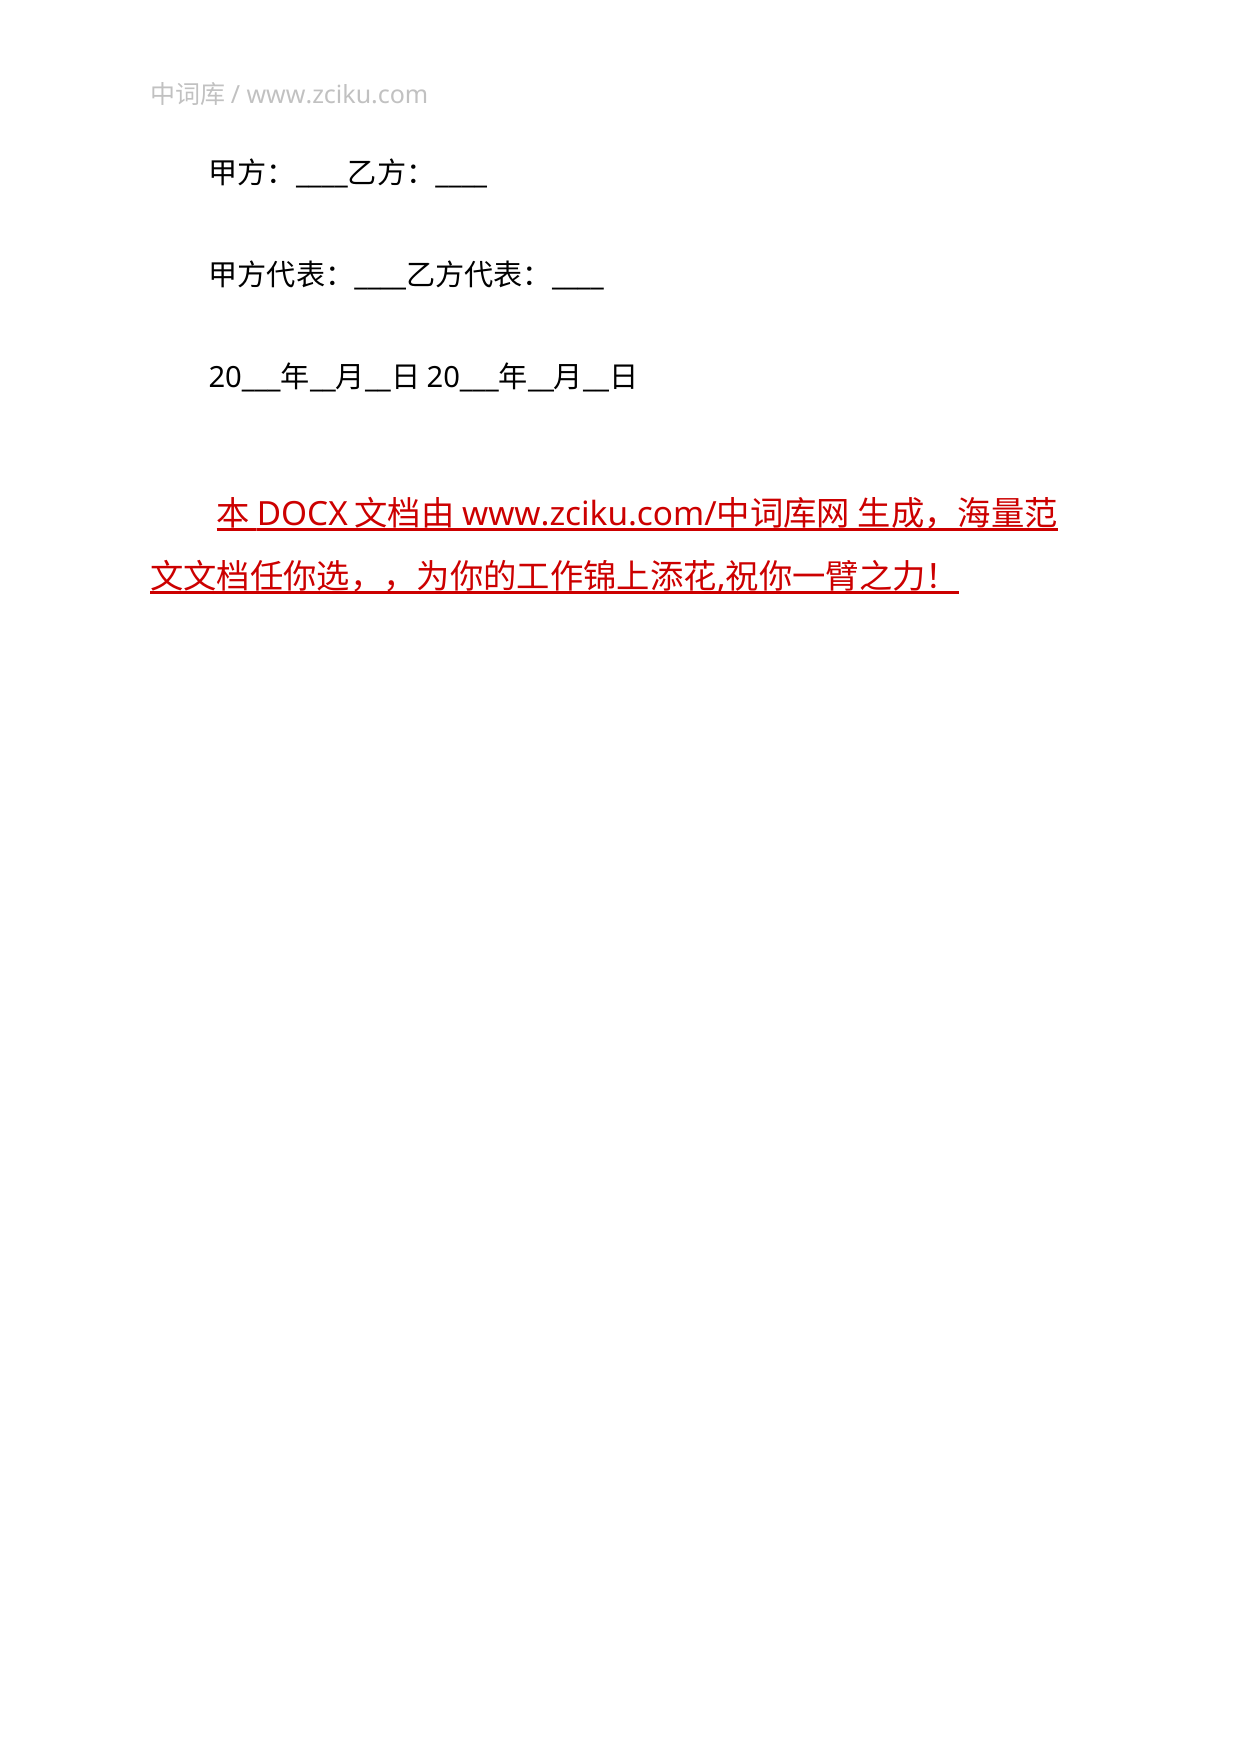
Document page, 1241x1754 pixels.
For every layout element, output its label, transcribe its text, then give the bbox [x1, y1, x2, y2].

text 20___年__月__日 20___年__月__日 [150, 354, 1090, 396]
text 甲方代表：____乙方代表：____ [150, 252, 1090, 294]
text 甲方：____乙方：____ [150, 150, 1090, 192]
text 本DOCX文档由 www.zciku.com/中词库网 生成，海量范文文档任你选，，为你的工作锦上添花,祝你一臂之力！ [150, 487, 1090, 598]
